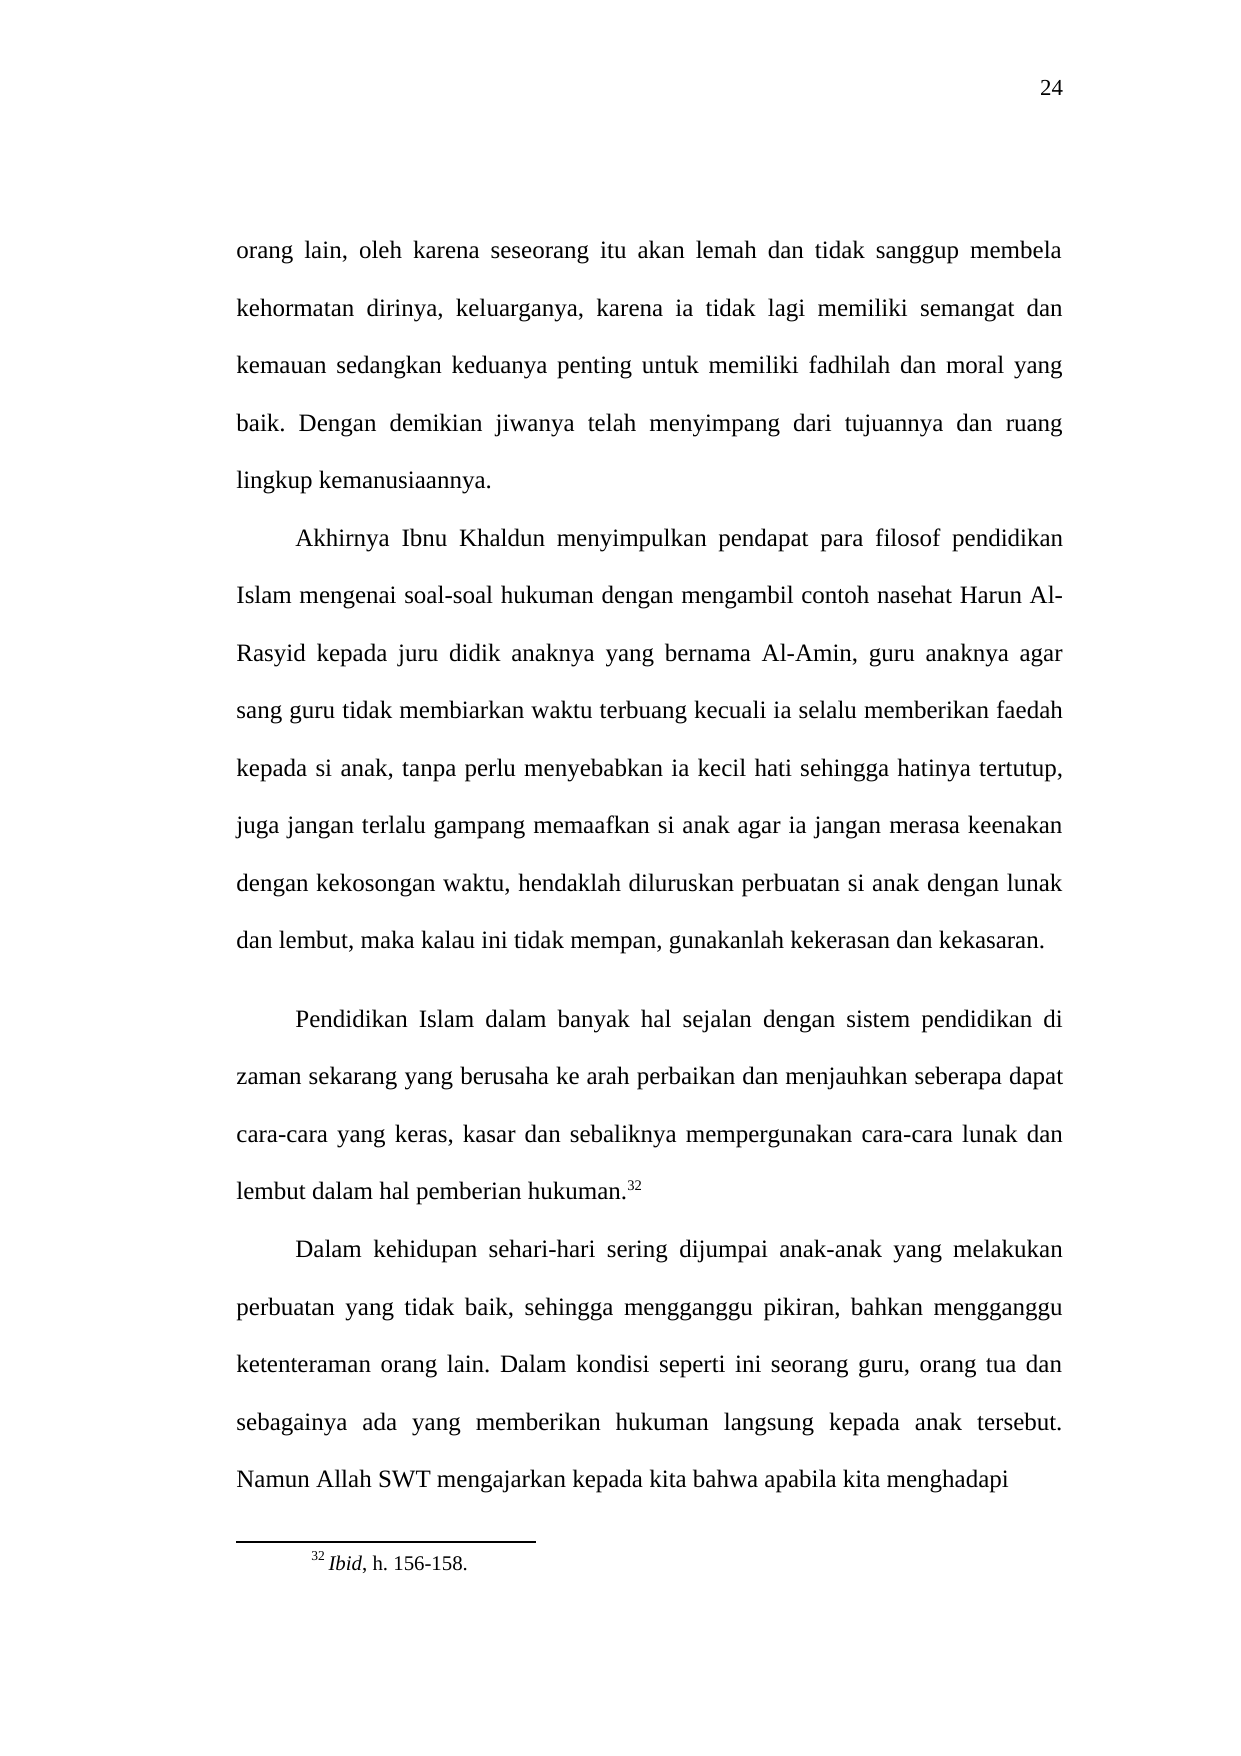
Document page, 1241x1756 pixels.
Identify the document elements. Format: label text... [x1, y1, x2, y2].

text Pendidikan Islam dalam banyak hal sejalan dengan sistem pendidikan di zaman sekarang yang berusaha ke arah perbaikan dan menjauhkan seberapa dapat cara-cara yang keras, kasar dan sebaliknya mempergunakan cara-cara lunak dan lembut dalam hal pemberian hukuman.32 [236, 1004, 1063, 1205]
text 32 Ibid, h. 156-158. [311, 1541, 1226, 1575]
text Akhirnya Ibnu Khaldun menyimpulkan pendapat para filosof pendidikan Islam mengenai soal-soal hukuman dengan mengambil contoh nasehat Harun Al- Rasyid kepada juru didik anaknya yang bernama Al-Amin, guru anaknya agar sang guru tidak membiarkan waktu terbuang kecuali ia selalu memberikan faedah kepada si anak, tanpa perlu menyebabkan ia kecil hati sehingga hatinya tertutup, juga jangan terlalu gampang memaafkan si anak agar ia jangan merasa keenakan dengan kekosongan waktu, hendaklah diluruskan perbuatan si anak dengan lunak dan lembut, maka kalau ini tidak mempan, gunakanlah kekerasan dan kekasaran. [236, 523, 1064, 954]
text orang lain, oleh karena seseorang itu akan lemah dan tidak sanggup membela kehormatan dirinya, keluarganya, karena ia tidak lagi memiliki semangat dan kemauan sedangkan keduanya penting untuk memiliki fadhilah dan moral yang baik. Dengan demikian jiwanya telah menyimpang dari tujuannya dan ruang lingkup kemanusiaannya. [236, 236, 1063, 494]
text Dalam kehidupan sehari-hari sering dijumpai anak-anak yang melakukan perbuatan yang tidak baik, sehingga mengganggu pikiran, bahkan mengganggu ketenteraman orang lain. Dalam kondisi seperti ini seorang guru, orang tua dan sebagainya ada yang memberikan hukuman langsung kepada anak tersebut. Namun Allah SWT mengajarkan kepada kita bahwa apabila kita menghadapi [236, 1234, 1063, 1493]
